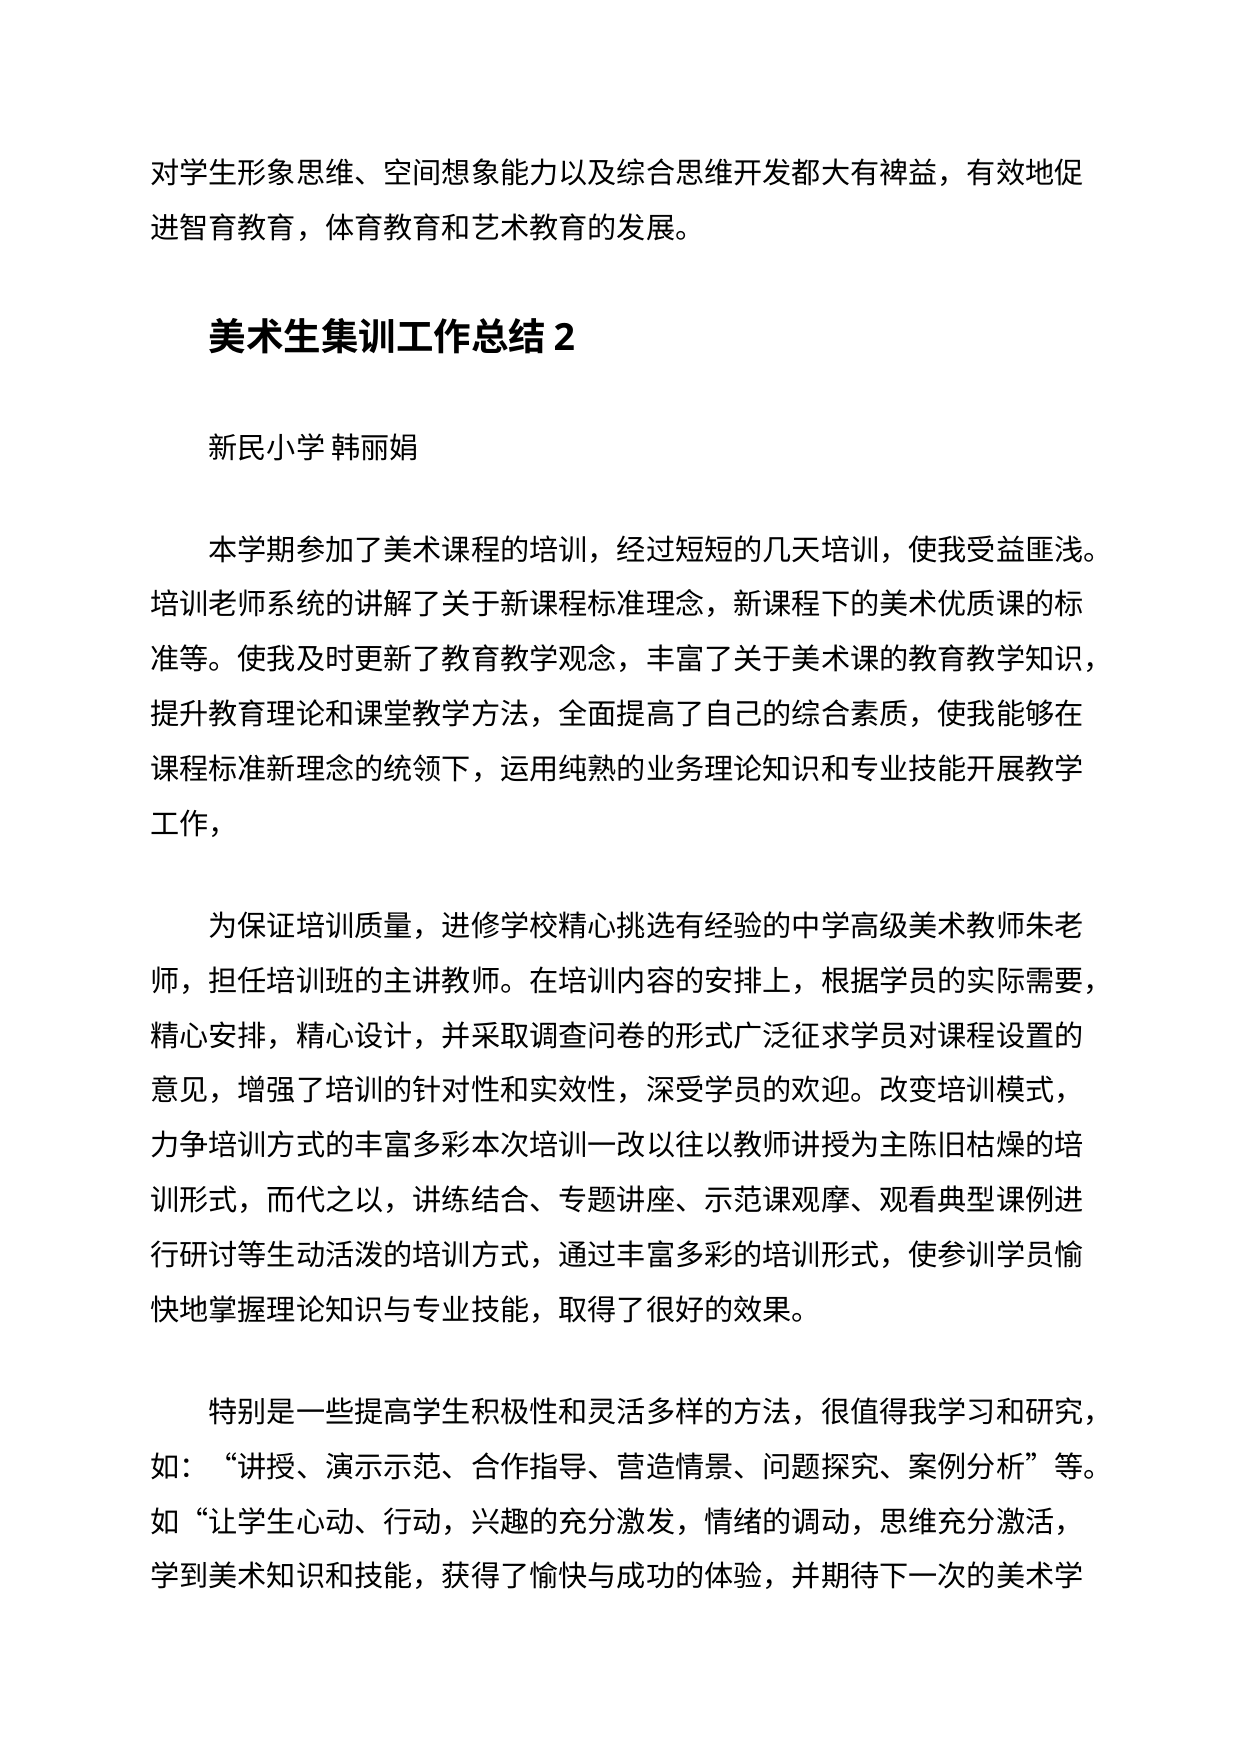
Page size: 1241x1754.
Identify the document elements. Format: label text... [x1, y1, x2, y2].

text 为保证培训质量，进修学校精心挑选有经验的中学高级美术教师朱老师，担任培训班的主讲教师。在培训内容的安排上，根据学员的实际需要，精心安排，精心设计，并采取调查问卷的形式广泛征求学员对课程设置的意见，增强了培训的针对性和实效性，深受学员的欢迎。改变培训模式，力争培训方式的丰富多彩本次培训一改以往以教师讲授为主陈旧枯燥的培训形式，而代之以，讲练结合、专题讲座、示范课观摩、观看典型课例进行研讨等生动活泼的培训方式，通过丰富多彩的培训形式，使参训学员愉快地掌握理论知识与专业技能，取得了很好的效果。 [150, 902, 1090, 1329]
text 本学期参加了美术课程的培训，经过短短的几天培训，使我受益匪浅。培训老师系统的讲解了关于新课程标准理念，新课程下的美术优质课的标准等。使我及时更新了教育教学观念，丰富了关于美术课的教育教学知识，提升教育理论和课堂教学方法，全面提高了自己的综合素质，使我能够在课程标准新理念的统领下，运用纯熟的业务理论知识和专业技能开展教学工作， [150, 526, 1090, 843]
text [150, 150, 1090, 247]
text 新民小学 韩丽娟 [150, 424, 1090, 467]
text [150, 1388, 1090, 1595]
text 美术生集训工作总结2 [150, 307, 1090, 361]
